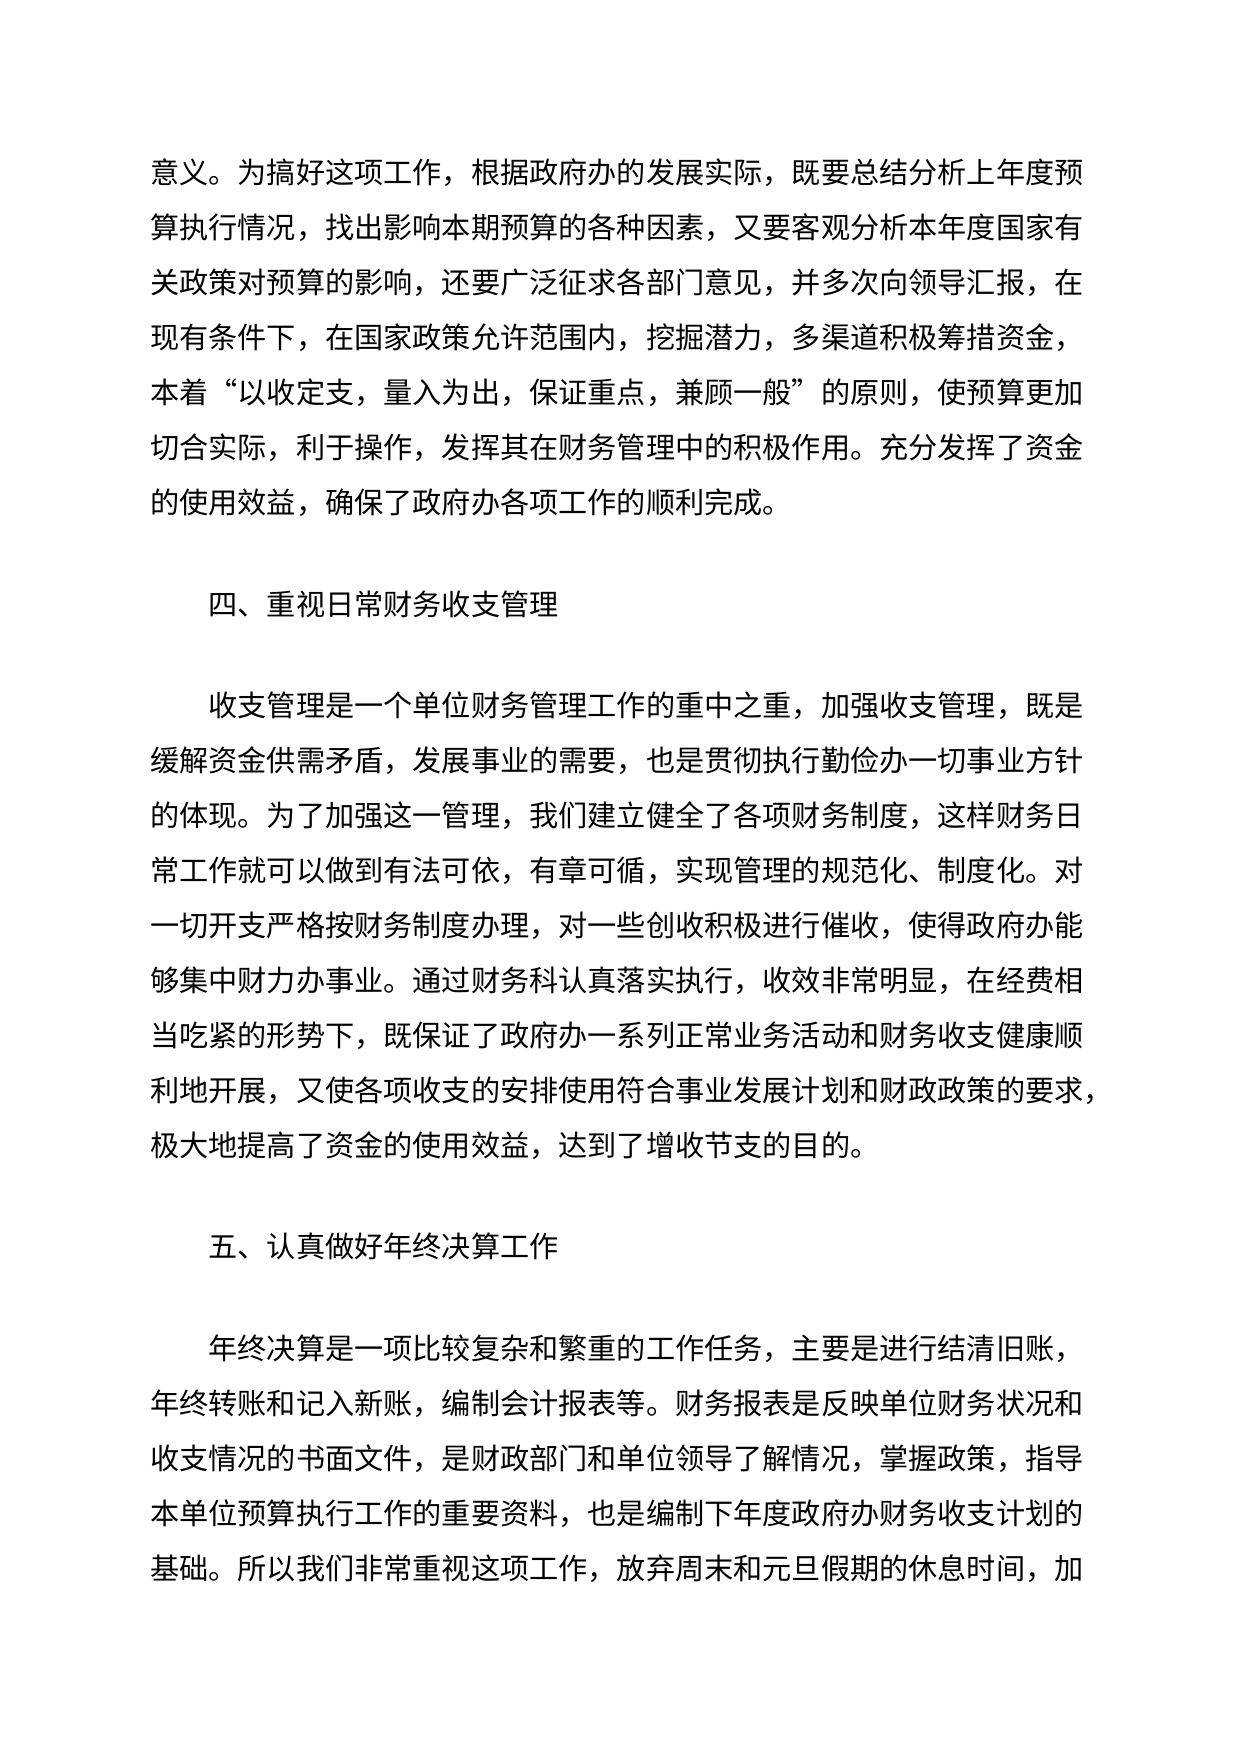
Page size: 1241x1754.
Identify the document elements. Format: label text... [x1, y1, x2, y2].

text 五、认真做好年终决算工作 [150, 1224, 1090, 1266]
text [150, 1326, 1090, 1587]
text 四、重视日常财务收支管理 [150, 581, 1090, 623]
text 收支管理是一个单位财务管理工作的重中之重，加强收支管理，既是缓解资金供需矛盾，发展事业的需要，也是贯彻执行勤俭办一切事业方针的体现。为了加强这一管理，我们建立健全了各项财务制度，这样财务日常工作就可以做到有法可依，有章可循，实现管理的规范化、制度化。对一切开支严格按财务制度办理，对一些创收积极进行催收，使得政府办能够集中财力办事业。通过财务科认真落实执行，收效非常明显，在经费相当吃紧的形势下，既保证了政府办一系列正常业务活动和财务收支健康顺利地开展，又使各项收支的安排使用符合事业发展计划和财政政策的要求，极大地提高了资金的使用效益，达到了增收节支的目的。 [150, 683, 1090, 1164]
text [150, 150, 1090, 522]
